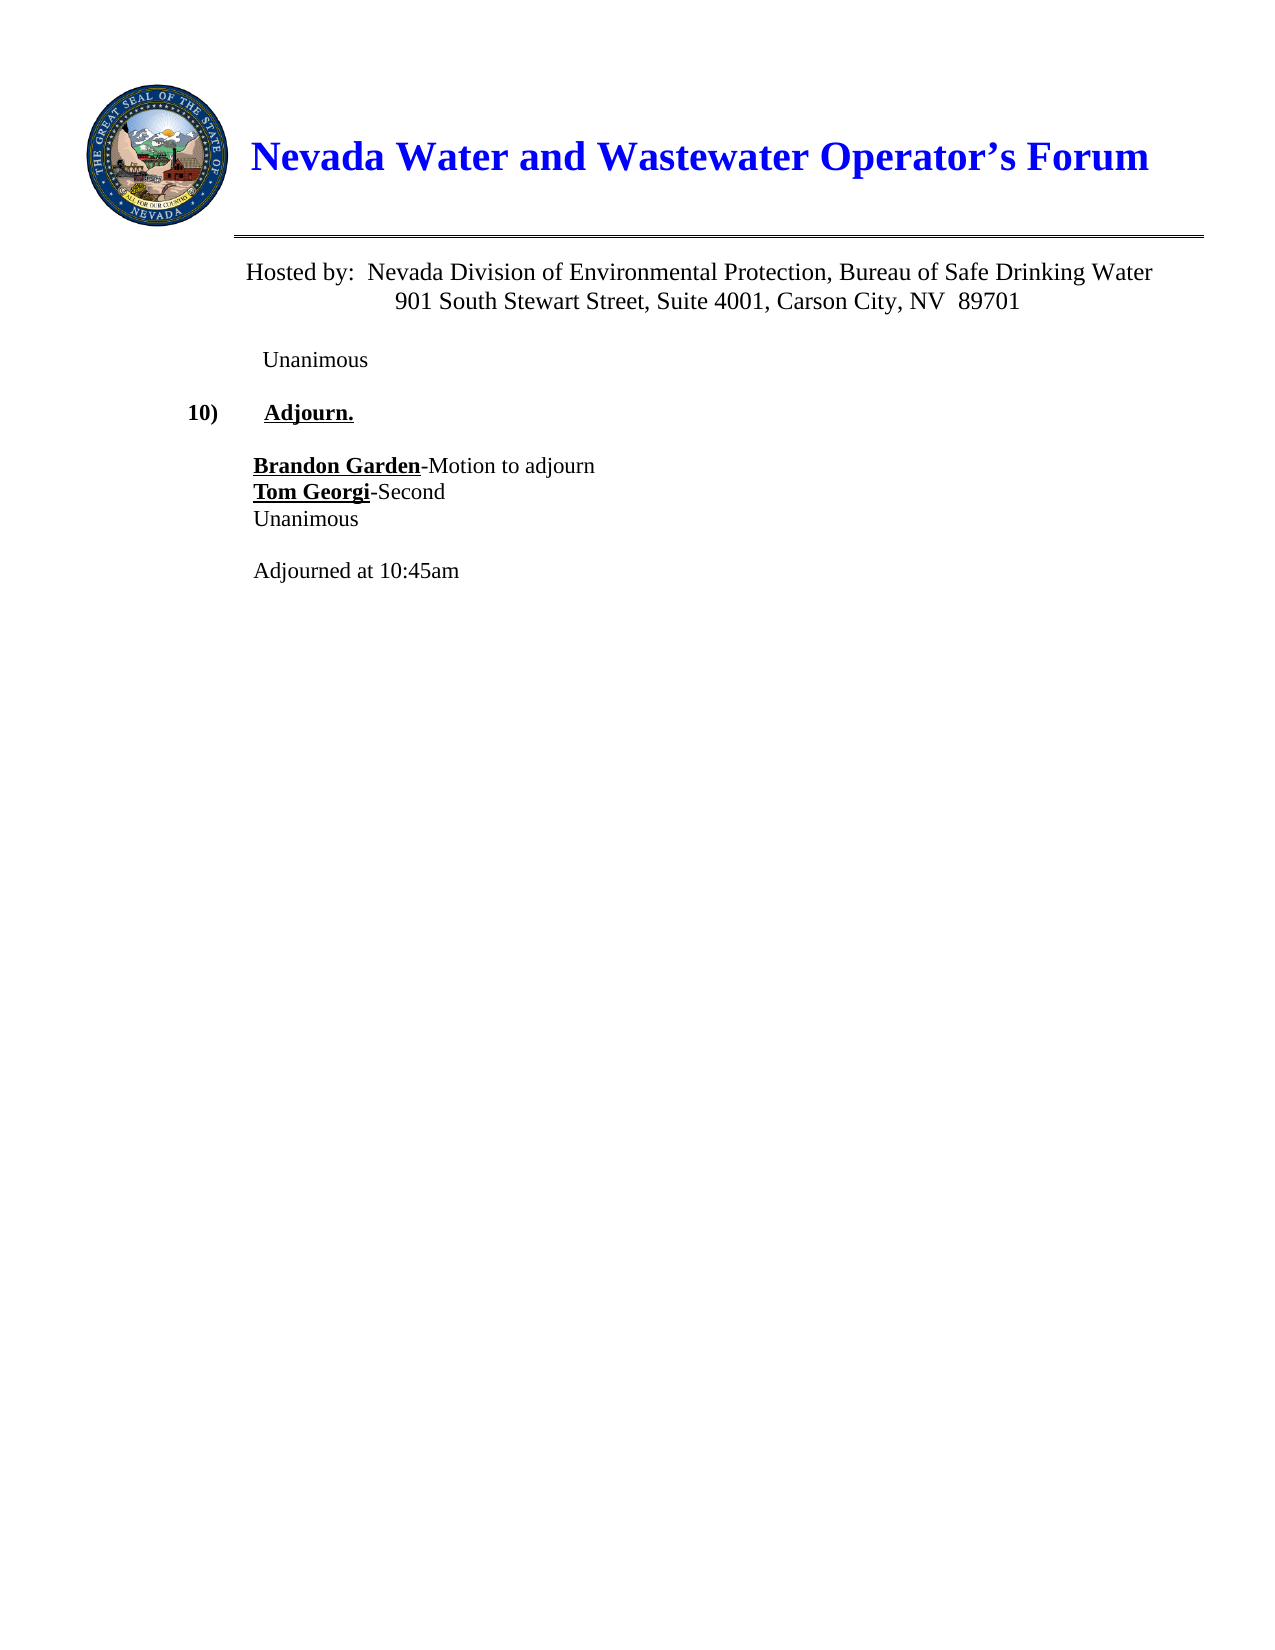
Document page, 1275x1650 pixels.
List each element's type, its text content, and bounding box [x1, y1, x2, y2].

picture [83, 81, 231, 229]
list Unanimous [262, 347, 1125, 373]
text Adjourned at 10:45am [187, 557, 1125, 584]
text Unanimous [187, 505, 1125, 531]
text Tom Georgi-Second [187, 478, 1125, 505]
text 10) Adjourn. [187, 399, 1125, 426]
text Brandon Garden-Motion to adjourn [187, 452, 1125, 478]
